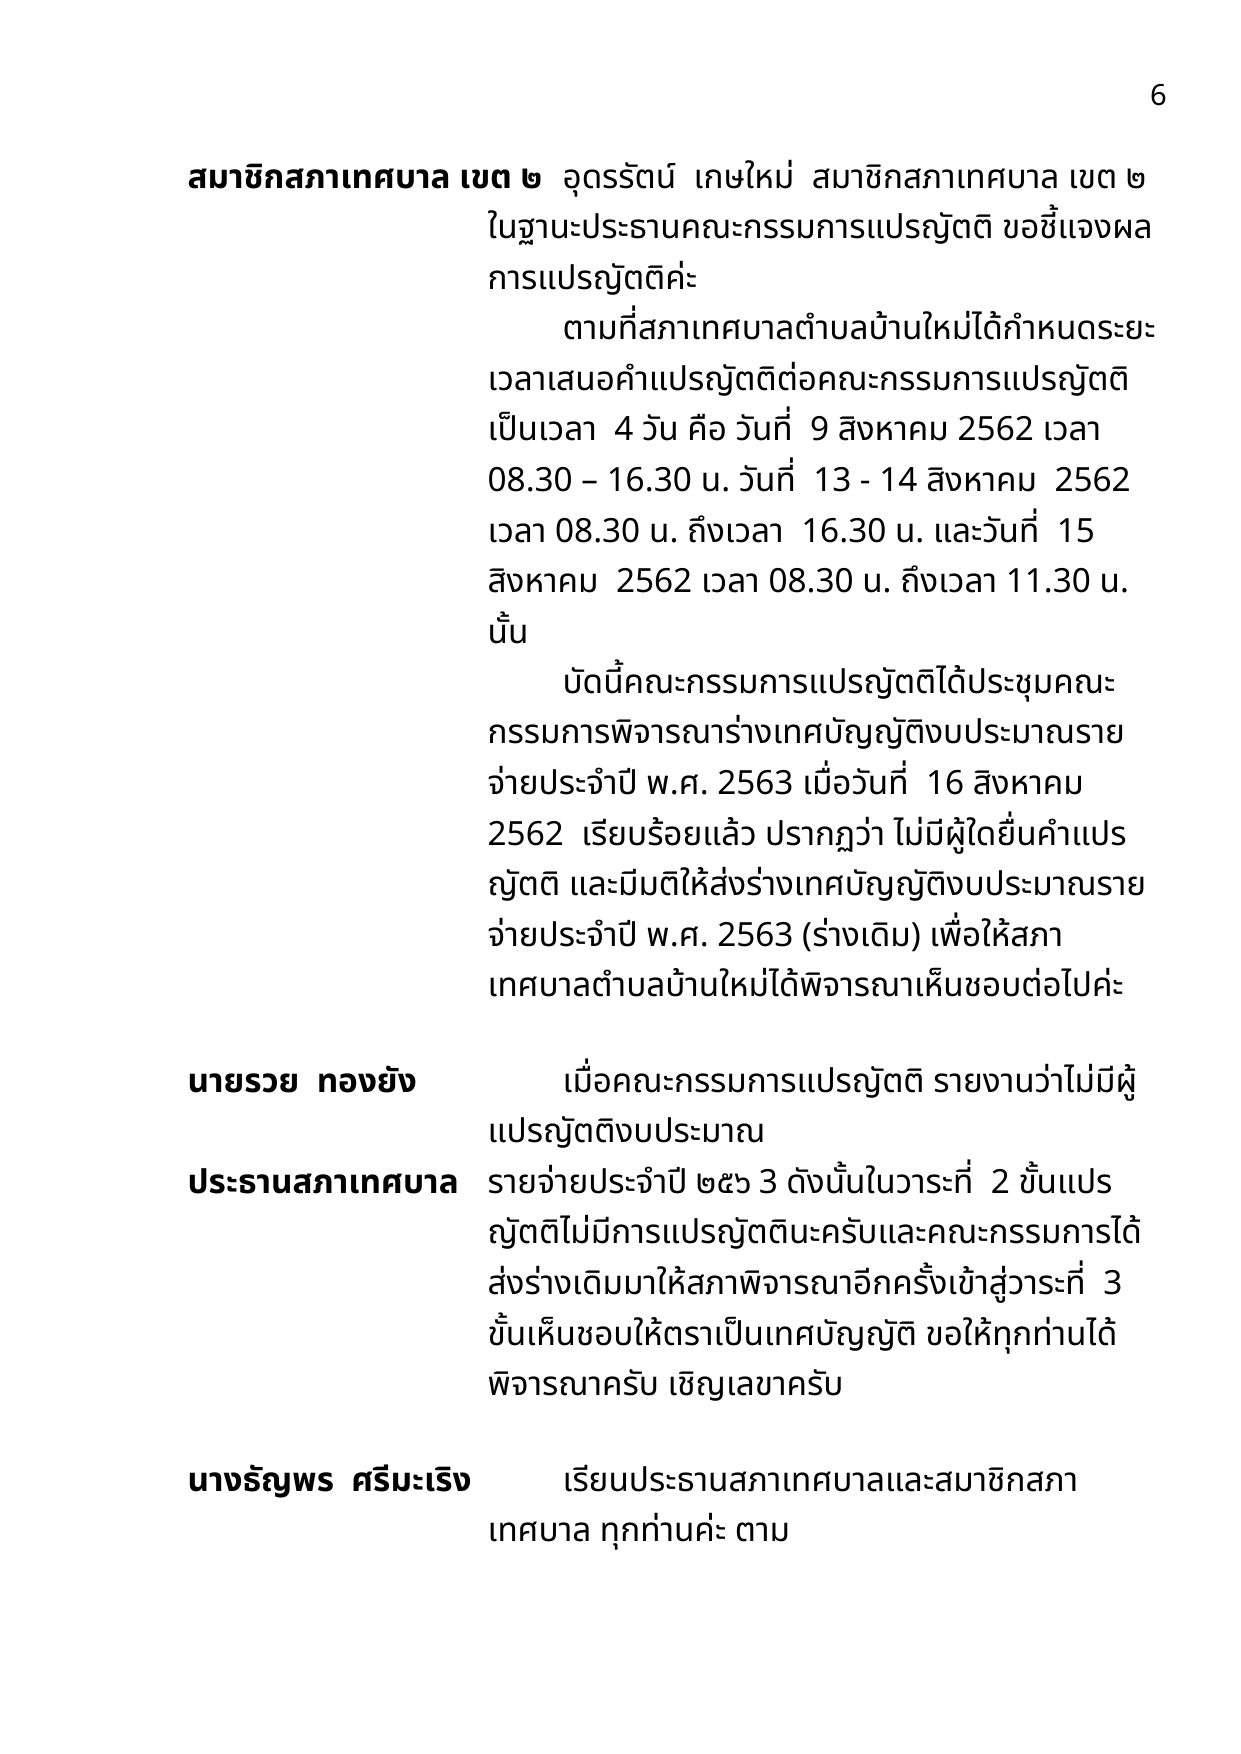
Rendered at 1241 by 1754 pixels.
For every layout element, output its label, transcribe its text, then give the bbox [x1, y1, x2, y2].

text นางธัญพร ศรีมะเริง เรียนประธานสภาเทศบาลและสมาชิกสภาเทศบาล ทุกท่านค่ะ ตาม [187, 1456, 1167, 1557]
text ประธานสภาเทศบาล รายจ่ายประจำปี ๒๕๖3 ดังนั้นในวาระที่ 2 ขั้นแปรญัตติไม่มีการแปรญัตตินะครับและคณะกรรมการได้ส่งร่างเดิมมาให้สภาพิจารณาอีกครั้งเข้าสู่วาระที่ 3 ขั้นเห็นชอบให้ตราเป็นเทศบัญญัติ ขอให้ทุกท่านได้พิจารณาครับ เชิญเลขาครับ [187, 1158, 1162, 1410]
text นายรวย ทองยัง เมื่อคณะกรรมการแปรญัตติ รายงานว่าไม่มีผู้แปรญัตติงบประมาณ [187, 1057, 1162, 1158]
text บัดนี้คณะกรรมการแปรญัตติได้ประชุมคณะกรรมการพิจารณาร่างเทศบัญญัติงบประมาณรายจ่ายประจำปี พ.ศ. 2563 เมื่อวันที่ 16 สิงหาคม 2562 เรียบร้อยแล้ว ปรากฏว่า ไม่มีผู้ใดยื่นคำแปรญัตติ และมีมติให้ส่งร่างเทศบัญญัติงบประมาณรายจ่ายประจำปี พ.ศ. 2563 (ร่างเดิม) เพื่อให้สภาเทศบาลตำบลบ้านใหม่ได้พิจารณาเห็นชอบต่อไปค่ะ [187, 658, 1167, 1012]
text ตามที่สภาเทศบาลตำบลบ้านใหม่ได้กำหนดระยะเวลาเสนอคำแปรญัตติต่อคณะกรรมการแปรญัตติ เป็นเวลา 4 วัน คือ วันที่ 9 สิงหาคม 2562 เวลา 08.30 – 16.30 น. วันที่ 13 - 14 สิงหาคม 2562 เวลา 08.30 น. ถึงเวลา 16.30 น. และวันที่ 15 สิงหาคม 2562 เวลา 08.30 น. ถึงเวลา 11.30 น. นั้น [187, 304, 1167, 658]
text สมาชิกสภาเทศบาล เขต ๒ อุดรรัตน์ เกษใหม่ สมาชิกสภาเทศบาล เขต ๒ ในฐานะประธานคณะกรรมการแปรญัตติ ขอชี้แจงผลการแปรญัตติค่ะ [187, 153, 1167, 304]
